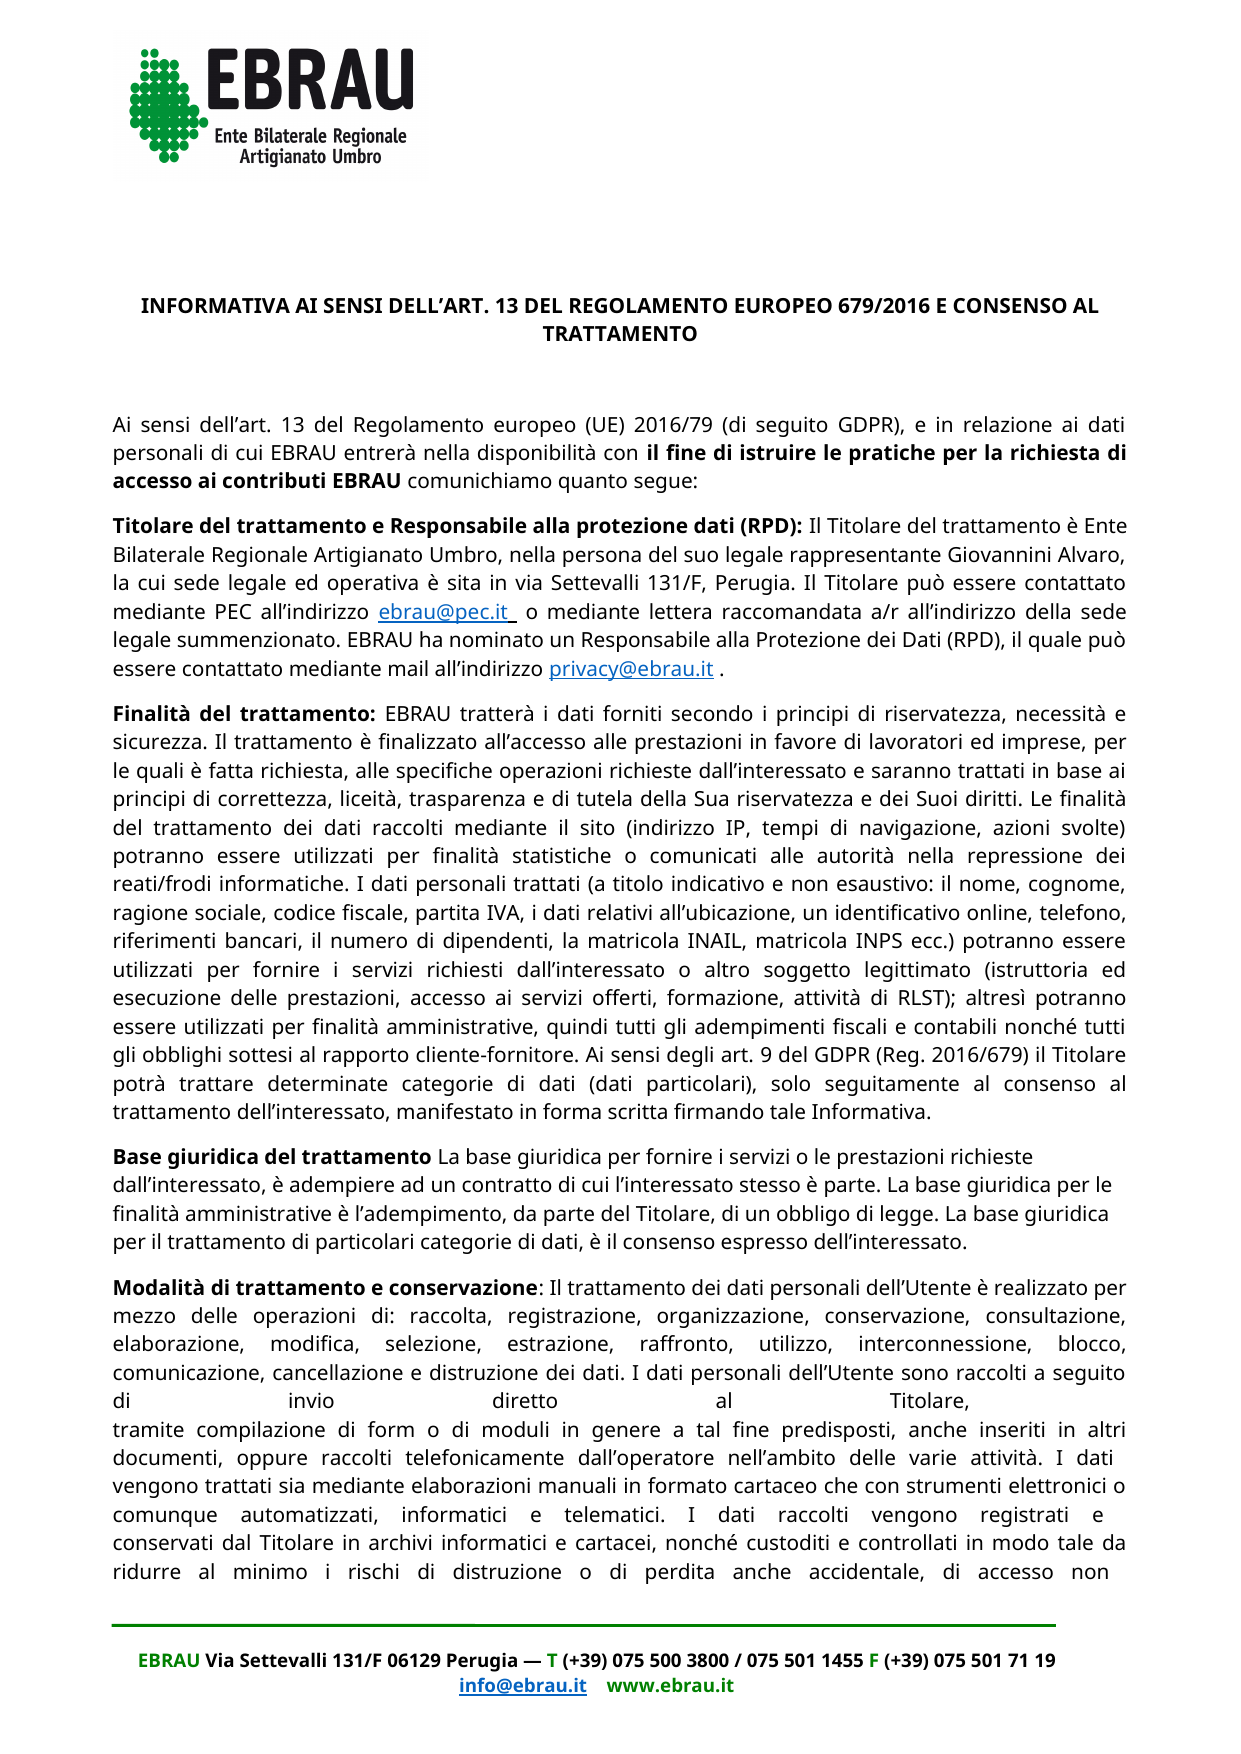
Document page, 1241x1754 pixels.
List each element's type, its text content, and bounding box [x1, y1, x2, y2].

picture [112, 30, 430, 182]
text Titolare del trattamento e Responsabile alla protezione dati (RPD): Il Titolare del trattamento è Ente Bilaterale Regionale Artigianato Umbro, nella persona del suo legale rappresentante Giovannini Alvaro, la cui sede legale ed operativa è sita in via Settevalli 131/F, Perugia. Il Titolare può essere contattato mediante PEC all’indirizzo ebrau@pec.it o mediante lettera raccomandata a/r all’indirizzo della sede legale summenzionato. EBRAU ha nominato un Responsabile alla Protezione dei Dati (RPD), il quale può essere contattato mediante mail all’indirizzo privacy@ebrau.it . [112, 512, 1128, 682]
text Base giuridica del trattamento La base giuridica per fornire i servizi o le prestazioni richieste dall’interessato, è adempiere ad un contratto di cui l’interessato stesso è parte. La base giuridica per le finalità amministrative è l’adempimento, da parte del Titolare, di un obbligo di legge. La base giuridica per il trattamento di particolari categorie di dati, è il consenso espresso dell’interessato. [112, 1142, 1128, 1256]
text Finalità del trattamento: EBRAU tratterà i dati forniti secondo i principi di riservatezza, necessità e sicurezza. Il trattamento è finalizzato all’accesso alle prestazioni in favore di lavoratori ed imprese, per le quali è fatta richiesta, alle specifiche operazioni richieste dall’interessato e saranno trattati in base ai principi di correttezza, liceità, trasparenza e di tutela della Sua riservatezza e dei Suoi diritti. Le finalità del trattamento dei dati raccolti mediante il sito (indirizzo IP, tempi di navigazione, azioni svolte) potranno essere utilizzati per finalità statistiche o comunicati alle autorità nella repressione dei reati/frodi informatiche. I dati personali trattati (a titolo indicativo e non esaustivo: il nome, cognome, ragione sociale, codice fiscale, partita IVA, i dati relativi all’ubicazione, un identificativo online, telefono, riferimenti bancari, il numero di dipendenti, la matricola INAIL, matricola INPS ecc.) potranno essere utilizzati per fornire i servizi richiesti dall’interessato o altro soggetto legittimato (istruttoria ed esecuzione delle prestazioni, accesso ai servizi offerti, formazione, attività di RLST); altresì potranno essere utilizzati per finalità amministrative, quindi tutti gli adempimenti fiscali e contabili nonché tutti gli obblighi sottesi al rapporto cliente-fornitore. Ai sensi degli art. 9 del GDPR (Reg. 2016/679) il Titolare potrà trattare determinate categorie di dati (dati particolari), solo seguitamente al consenso al trattamento dell’interessato, manifestato in forma scritta firmando tale Informativa. [112, 699, 1128, 1126]
text Ai sensi dell’art. 13 del Regolamento europeo (UE) 2016/79 (di seguito GDPR), e in relazione ai dati personali di cui EBRAU entrerà nella disponibilità con il fine di istruire le pratiche per la richiesta di accesso ai contributi EBRAU comunichiamo quanto segue: [112, 410, 1128, 495]
text INFORMATIVA AI SENSI DELL’ART. 13 DEL REGOLAMENTO EUROPEO 679/2016 E CONSENSO AL TRATTAMENTO [112, 291, 1128, 348]
